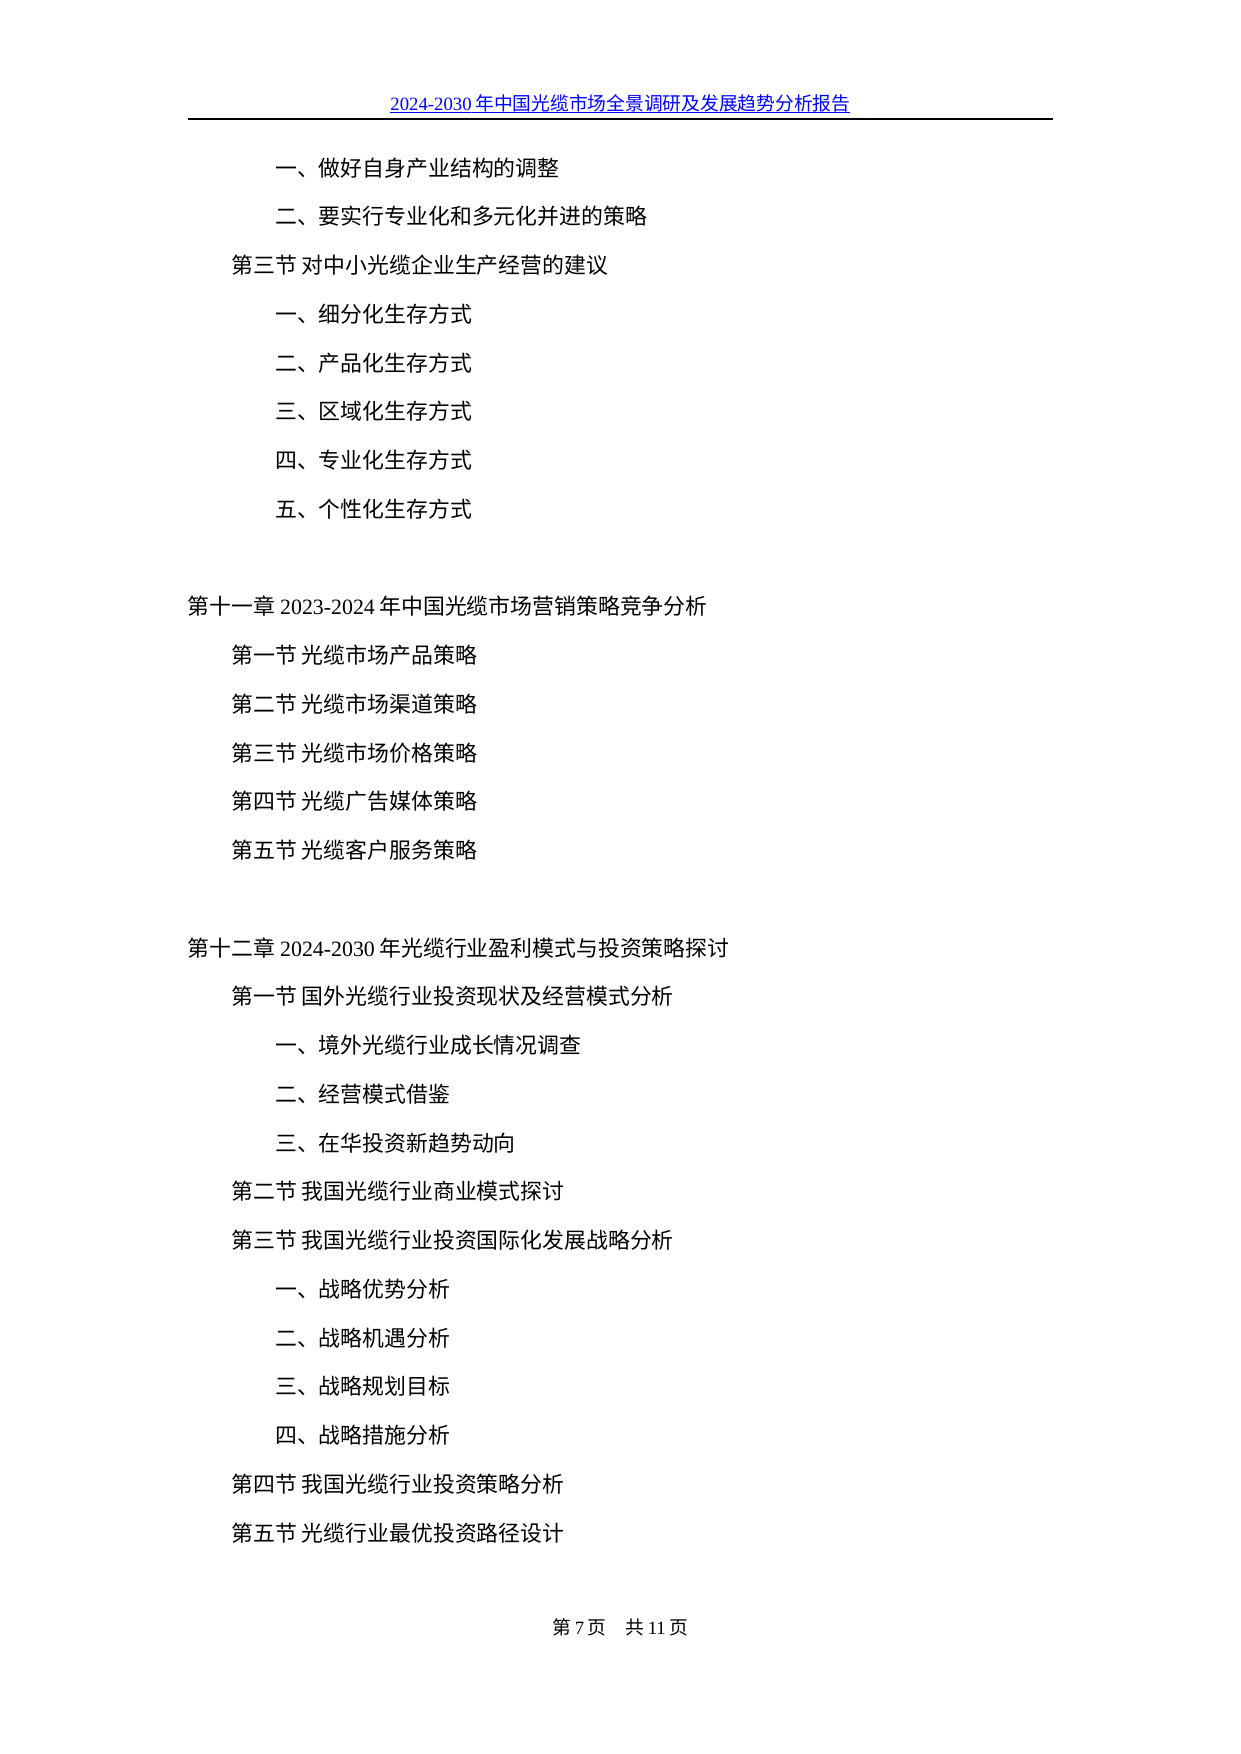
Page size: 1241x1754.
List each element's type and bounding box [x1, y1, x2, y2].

text [187, 150, 1053, 1548]
